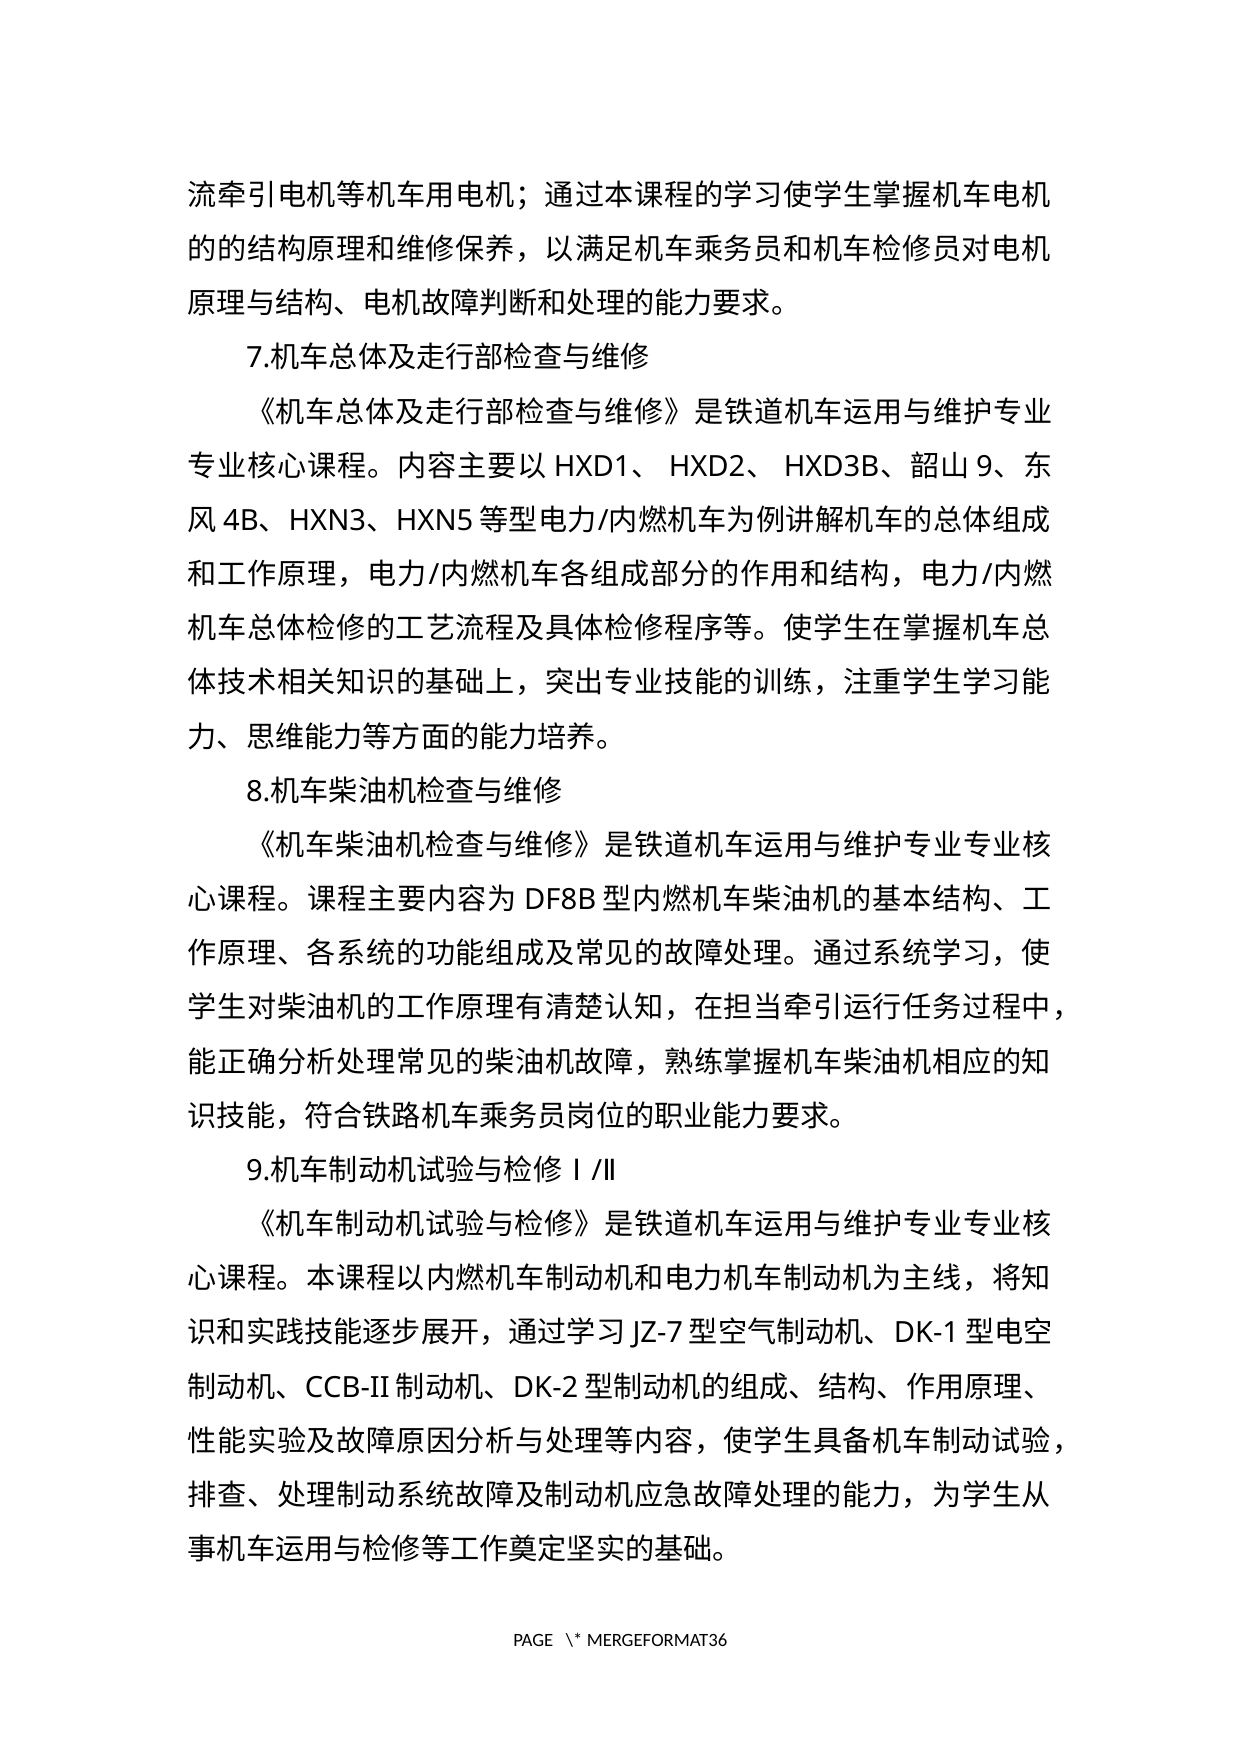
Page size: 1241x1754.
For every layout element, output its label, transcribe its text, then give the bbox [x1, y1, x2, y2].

text 7.机车总体及走行部检查与维修 [187, 324, 1053, 379]
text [187, 162, 1053, 324]
text 8.机车柴油机检查与维修 [187, 758, 1053, 812]
text 《机车制动机试验与检修》是铁道机车运用与维护专业专业核心课程。本课程以内燃机车制动机和电力机车制动机为主线，将知识和实践技能逐步展开，通过学习JZ-7型空气制动机、DK-1型电空制动机、CCB-II制动机、DK-2型制动机的组成、结构、作用原理、性能实验及故障原因分析与处理等内容，使学生具备机车制动试验，排查、处理制动系统故障及制动机应急故障处理的能力，为学生从事机车运用与检修等工作奠定坚实的基础。 [187, 1191, 1053, 1570]
text 9.机车制动机试验与检修Ⅰ/Ⅱ [187, 1137, 1053, 1191]
text 《机车总体及走行部检查与维修》是铁道机车运用与维护专业专业核心课程。内容主要以HXD1、 HXD2、 HXD3B、韶山9、东风4B、HXN3、HXN5等型电力/内燃机车为例讲解机车的总体组成和工作原理，电力/内燃机车各组成部分的作用和结构，电力/内燃机车总体检修的工艺流程及具体检修程序等。使学生在掌握机车总体技术相关知识的基础上，突出专业技能的训练，注重学生学习能力、思维能力等方面的能力培养。 [187, 379, 1053, 758]
text 《机车柴油机检查与维修》是铁道机车运用与维护专业专业核心课程。课程主要内容为DF8B型内燃机车柴油机的基本结构、工作原理、各系统的功能组成及常见的故障处理。通过系统学习，使学生对柴油机的工作原理有清楚认知，在担当牵引运行任务过程中，能正确分析处理常见的柴油机故障，熟练掌握机车柴油机相应的知识技能，符合铁路机车乘务员岗位的职业能力要求。 [187, 812, 1053, 1137]
